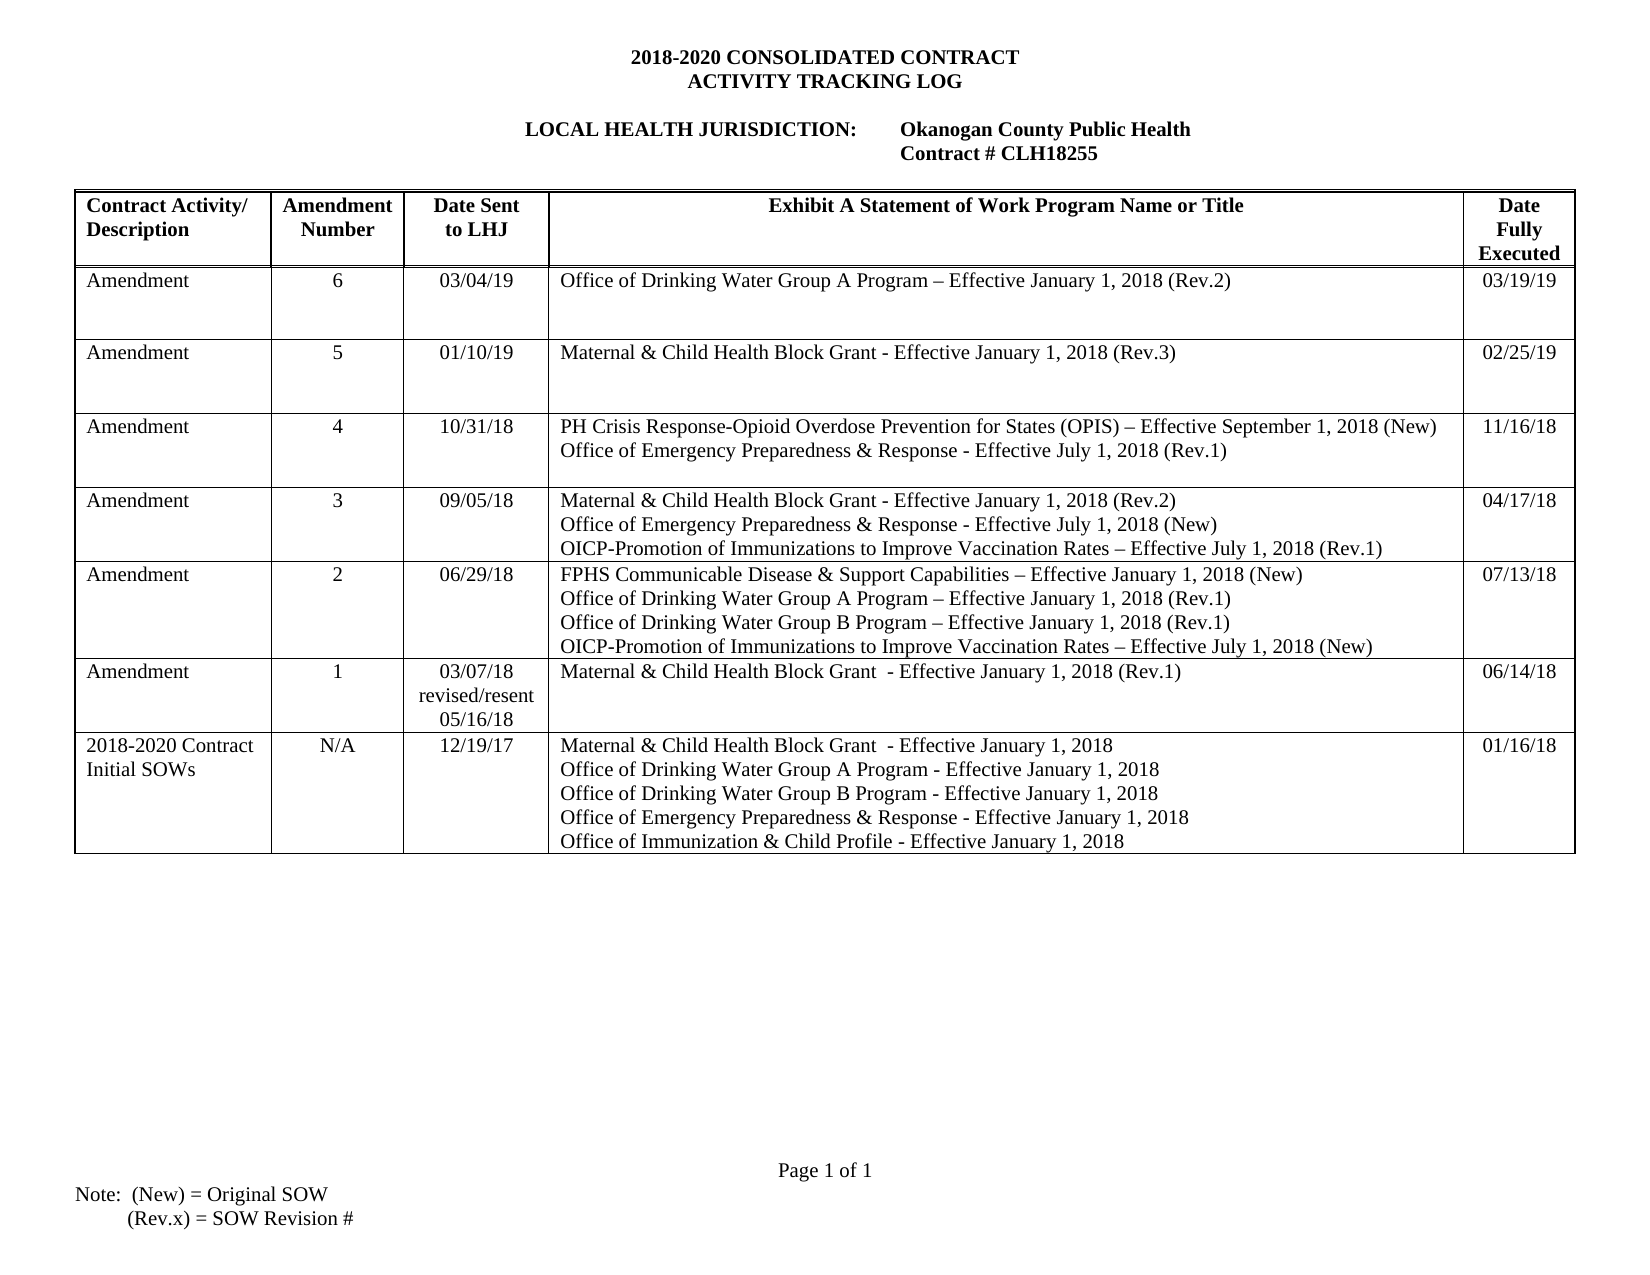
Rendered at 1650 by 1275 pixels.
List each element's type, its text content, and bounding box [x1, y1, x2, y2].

table_cell 11/16/18 [1464, 414, 1574, 487]
table_header Contract Activity/ Description [76, 193, 270, 265]
table_cell Maternal & Child Health Block Grant - Effective January 1, 2018 (Rev.2) Office of Emergency Preparedness & Response - Effective July 1, 2018 (New) OICP-Promotion of Immunizations to Improve Vaccination Rates – Effective July 1, 2018 (Rev.1) [549, 488, 1463, 561]
table_cell 06/29/18 [404, 562, 548, 658]
table_cell Amendment [76, 562, 271, 658]
table_cell 2 [272, 562, 403, 658]
table_cell 3 [272, 488, 403, 561]
table_cell N/A [272, 733, 403, 853]
table_cell 01/10/19 [404, 340, 548, 413]
table_cell 03/19/19 [1464, 268, 1574, 339]
table_header Exhibit A Statement of Work Program Name or Title [550, 193, 1463, 265]
table_cell 03/07/18 revised/resent 05/16/18 [404, 659, 548, 732]
table_cell 10/31/18 [404, 414, 548, 487]
table_cell 1 [272, 659, 403, 732]
table_cell 01/16/18 [1464, 733, 1574, 853]
table_cell Amendment [76, 340, 271, 413]
table_cell 03/04/19 [404, 268, 548, 339]
table_cell 5 [272, 340, 403, 413]
table_cell Maternal & Child Health Block Grant - Effective January 1, 2018 Office of Drinking Water Group A Program - Effective January 1, 2018 Office of Drinking Water Group B Program - Effective January 1, 2018 Office of Emergency Preparedness & Response - Effective January 1, 2018 Office of Immunization & Child Profile - Effective January 1, 2018 [549, 733, 1463, 853]
table_cell 06/14/18 [1464, 659, 1574, 732]
table_cell 4 [272, 414, 403, 487]
table_cell Maternal & Child Health Block Grant - Effective January 1, 2018 (Rev.1) [549, 659, 1463, 732]
table_cell Amendment [76, 414, 271, 487]
table_cell 02/25/19 [1464, 340, 1574, 413]
table_cell Amendment [76, 488, 271, 561]
table_header Date Sent to LHJ [405, 193, 548, 265]
table_cell FPHS Communicable Disease & Support Capabilities – Effective January 1, 2018 (New) Office of Drinking Water Group A Program – Effective January 1, 2018 (Rev.1) Office of Drinking Water Group B Program – Effective January 1, 2018 (Rev.1) OICP-Promotion of Immunizations to Improve Vaccination Rates – Effective July 1, 2018 (New) [549, 562, 1463, 658]
table_cell 09/05/18 [404, 488, 548, 561]
table_cell Office of Drinking Water Group A Program – Effective January 1, 2018 (Rev.2) [549, 268, 1463, 339]
table_cell 04/17/18 [1464, 488, 1574, 561]
table_cell 6 [272, 268, 403, 339]
table_cell Maternal & Child Health Block Grant - Effective January 1, 2018 (Rev.3) [549, 340, 1463, 413]
table_cell 2018-2020 Contract Initial SOWs [76, 733, 271, 853]
table_cell Amendment [76, 268, 271, 339]
table_header Amendment Number [272, 193, 403, 265]
table_cell Amendment [76, 659, 271, 732]
table_cell 12/19/17 [404, 733, 548, 853]
table_header Date Fully Executed [1464, 193, 1574, 265]
table_cell PH Crisis Response-Opioid Overdose Prevention for States (OPIS) – Effective September 1, 2018 (New) Office of Emergency Preparedness & Response - Effective July 1, 2018 (Rev.1) [549, 414, 1463, 487]
table_cell 07/13/18 [1464, 562, 1574, 658]
